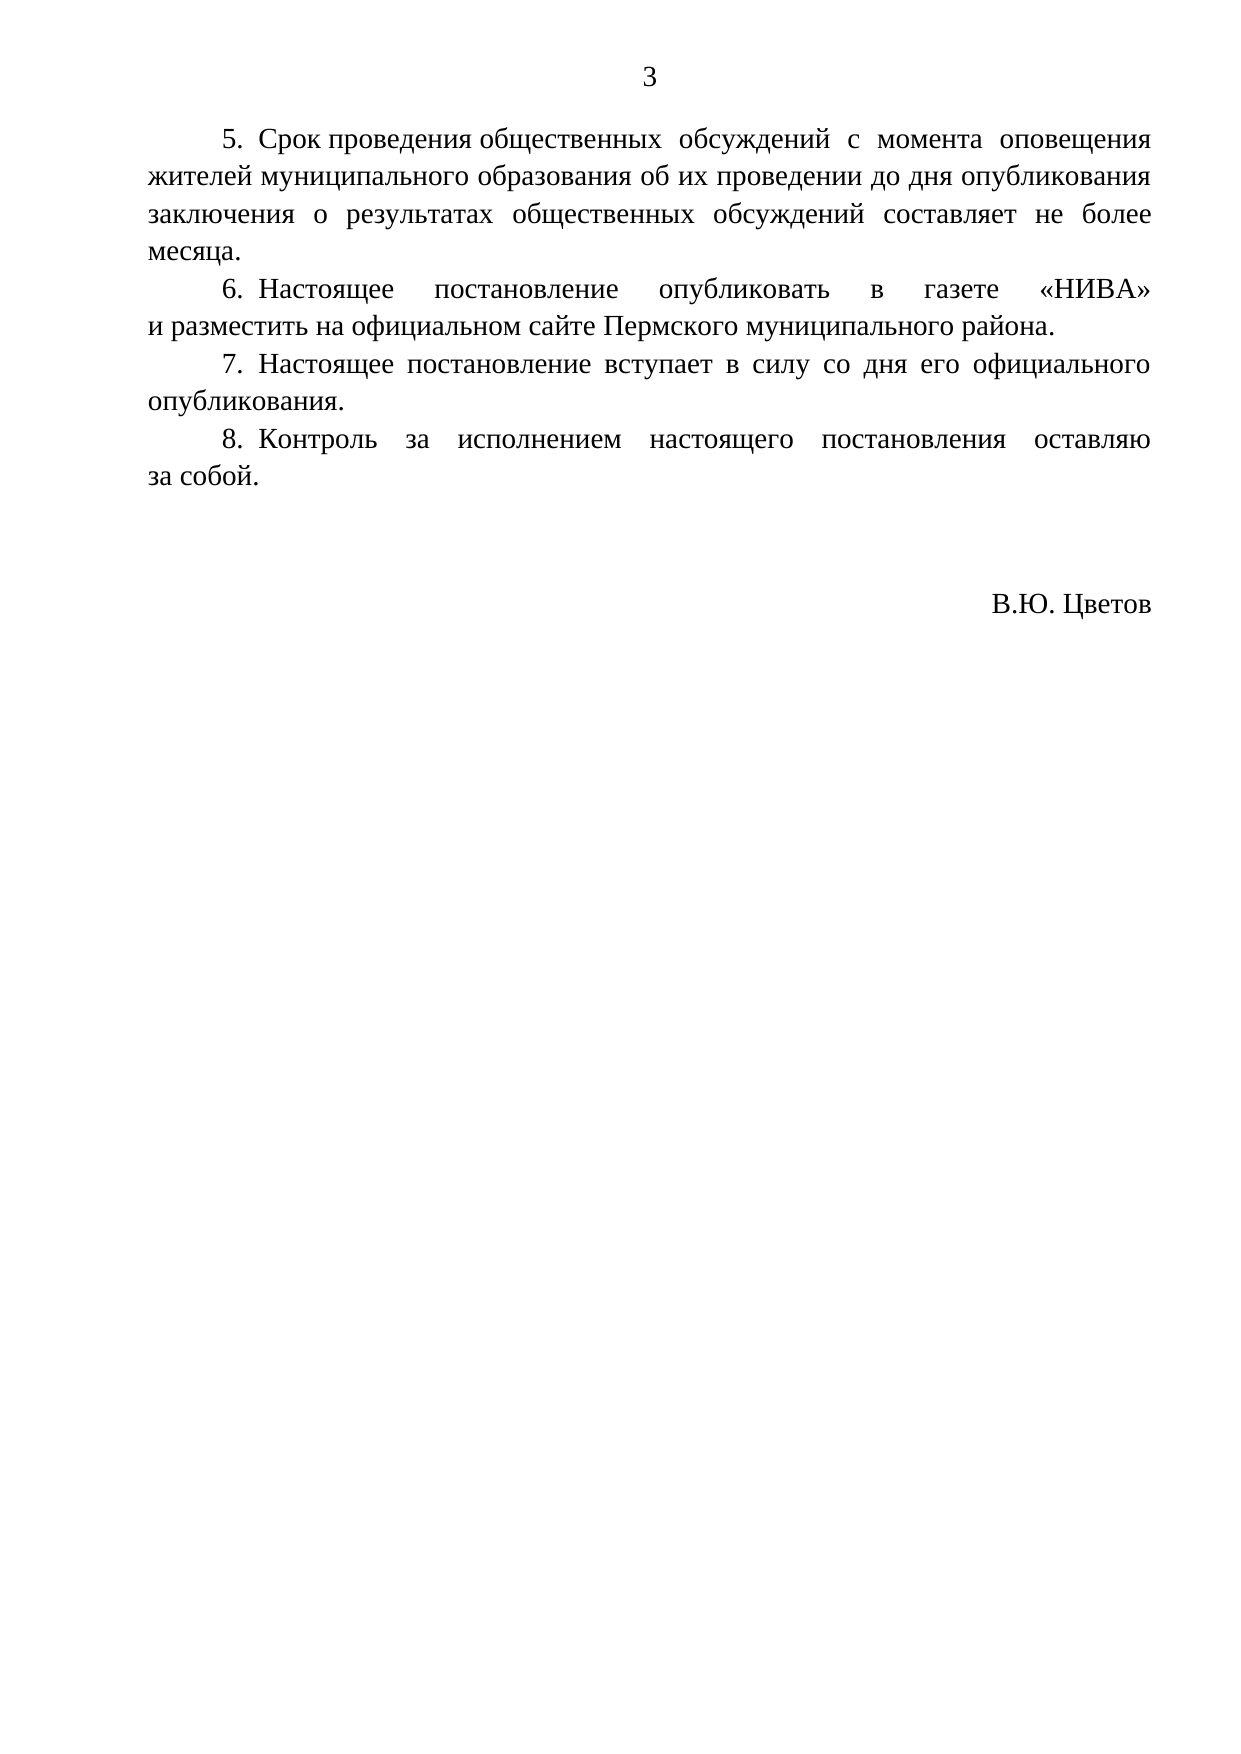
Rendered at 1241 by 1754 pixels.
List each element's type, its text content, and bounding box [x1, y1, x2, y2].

text 8. Контроль за исполнением настоящего постановления оставляю за собой. [148, 418, 1152, 493]
text 7. Настоящее постановление вступает в силу со дня его официального опубликования. [148, 343, 1152, 418]
text 6. Настоящее постановление опубликовать в газете «НИВА» и разместить на официальном сайте Пермского муниципального района. [148, 268, 1152, 343]
text В.Ю. Цветов [148, 493, 1152, 643]
text 5. Срок проведения общественных обсуждений с момента оповещения жителей муниципального образования об их проведении до дня опубликования заключения о результатах общественных обсуждений составляет не более месяца. [148, 118, 1152, 268]
